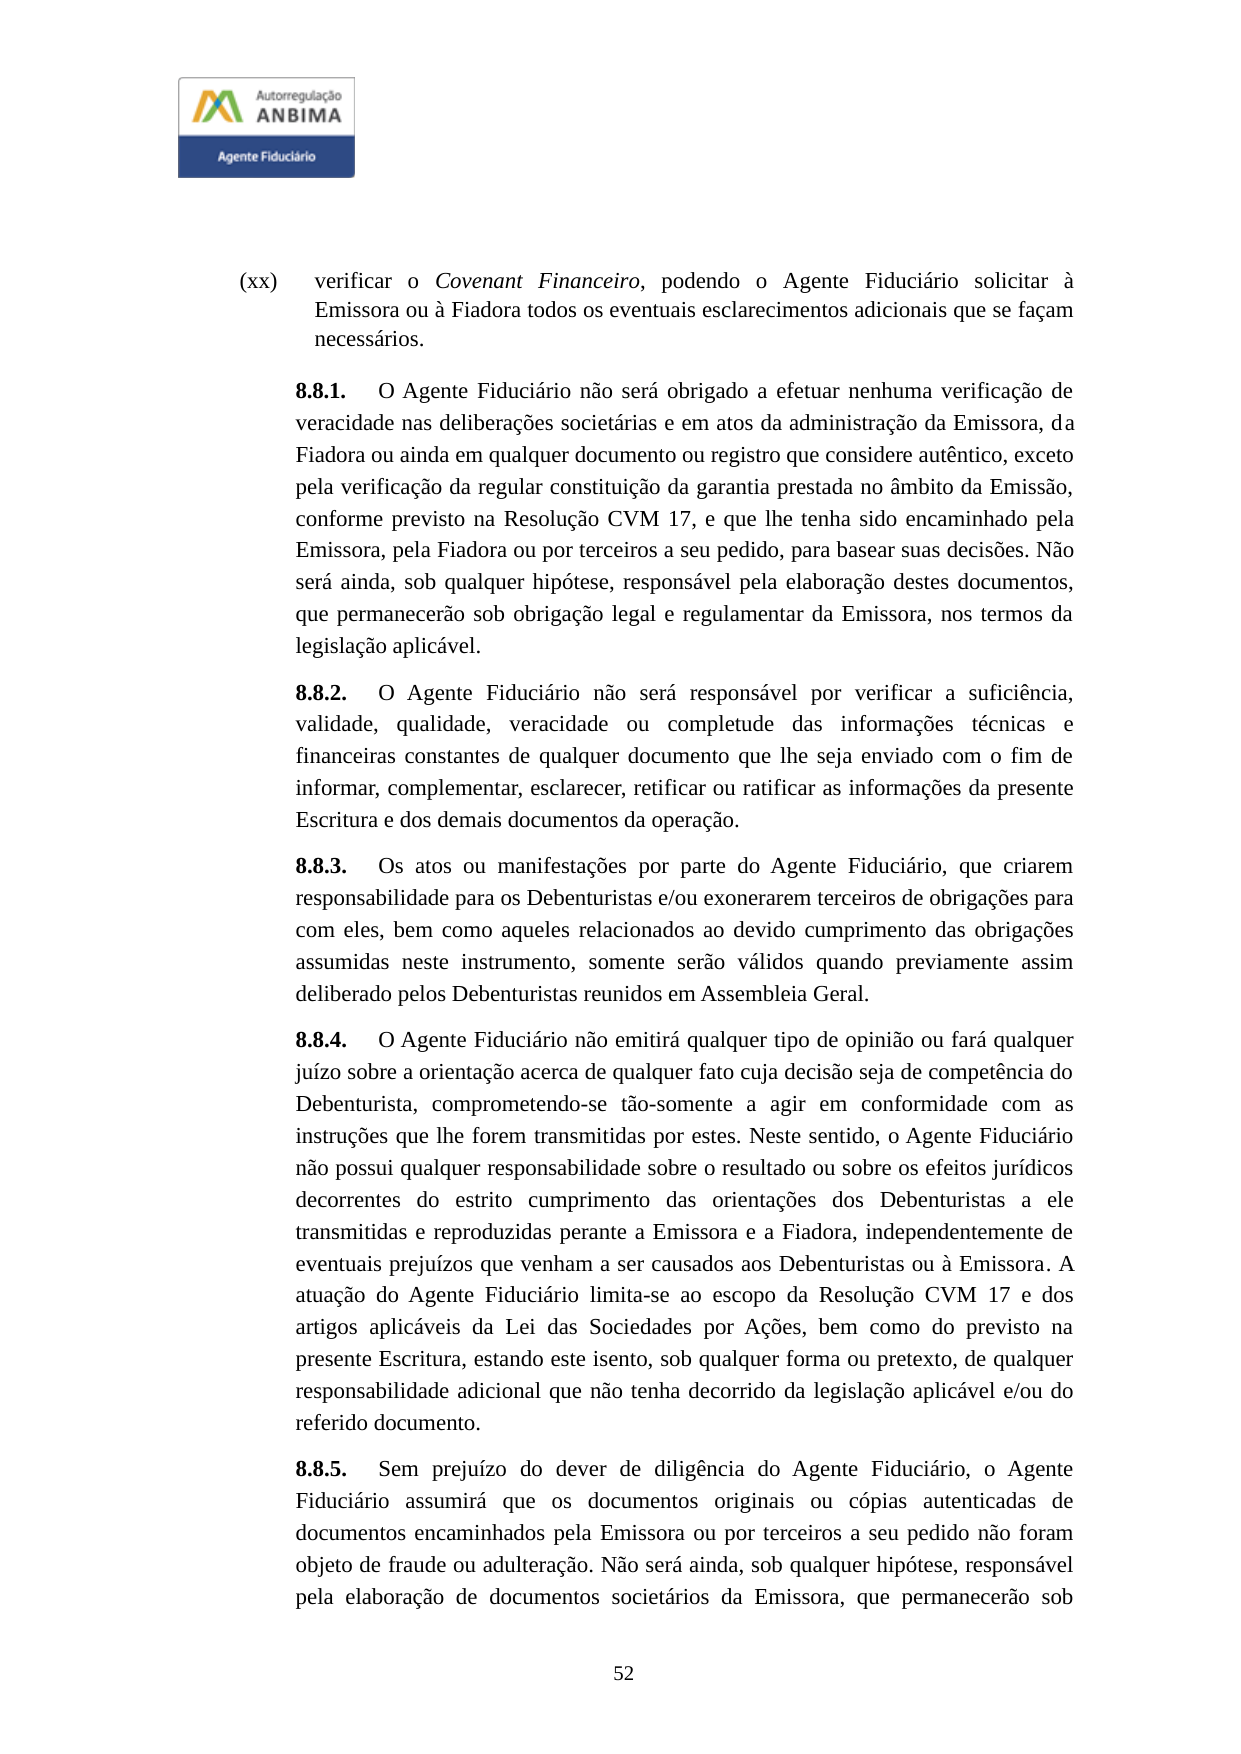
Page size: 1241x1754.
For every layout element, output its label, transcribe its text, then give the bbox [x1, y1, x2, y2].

text Os atos ou manifestações por parte do Agente Fiduciário, que criarem responsabilidade para os Debenturistas e/ou exonerarem terceiros de obrigações para com eles, bem como aqueles relacionados ao devido cumprimento das obrigações assumidas neste instrumento, somente serão válidos quando previamente assim deliberado pelos Debenturistas reunidos em Assembleia Geral. [295, 853, 1075, 1006]
list verificar o Covenant Financeiro, podendo o Agente Fiduciário solicitar à Emissora ou à Fiadora todos os eventuais esclarecimentos adicionais que se façam necessários. [239, 265, 1075, 352]
text O Agente Fiduciário não será obrigado a efetuar nenhuma verificação de veracidade nas deliberações societárias e em atos da administração da Emissora, da Fiadora ou ainda em qualquer documento ou registro que considere autêntico, exceto pela verificação da regular constituição da garantia prestada no âmbito da Emissão, conforme previsto na Resolução CVM 17, e que lhe tenha sido encaminhado pela Emissora, pela Fiadora ou por terceiros a seu pedido, para basear suas decisões. Não será ainda, sob qualquer hipótese, responsável pela elaboração destes documentos, que permanecerão sob obrigação legal e regulamentar da Emissora, nos termos da legislação aplicável. [295, 377, 1075, 658]
text O Agente Fiduciário não emitirá qualquer tipo de opinião ou fará qualquer juízo sobre a orientação acerca de qualquer fato cuja decisão seja de competência do Debenturista, comprometendo-se tão-somente a agir em conformidade com as instruções que lhe forem transmitidas por estes. Neste sentido, o Agente Fiduciário não possui qualquer responsabilidade sobre o resultado ou sobre os efeitos jurídicos decorrentes do estrito cumprimento das orientações dos Debenturistas a ele transmitidas e reproduzidas perante a Emissora e a Fiadora, independentemente de eventuais prejuízos que venham a ser causados aos Debenturistas ou à Emissora. A atuação do Agente Fiduciário limita-se ao escopo da Resolução CVM 17 e dos artigos aplicáveis da Lei das Sociedades por Ações, bem como do previsto na presente Escritura, estando este isento, sob qualquer forma ou pretexto, de qualquer responsabilidade adicional que não tenha decorrido da legislação aplicável e/ou do referido documento. [295, 1027, 1075, 1435]
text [295, 1456, 1075, 1609]
text O Agente Fiduciário não será responsável por verificar a suficiência, validade, qualidade, veracidade ou completude das informações técnicas e financeiras constantes de qualquer documento que lhe seja enviado com o fim de informar, complementar, esclarecer, retificar ou ratificar as informações da presente Escritura e dos demais documentos da operação. [295, 679, 1075, 832]
